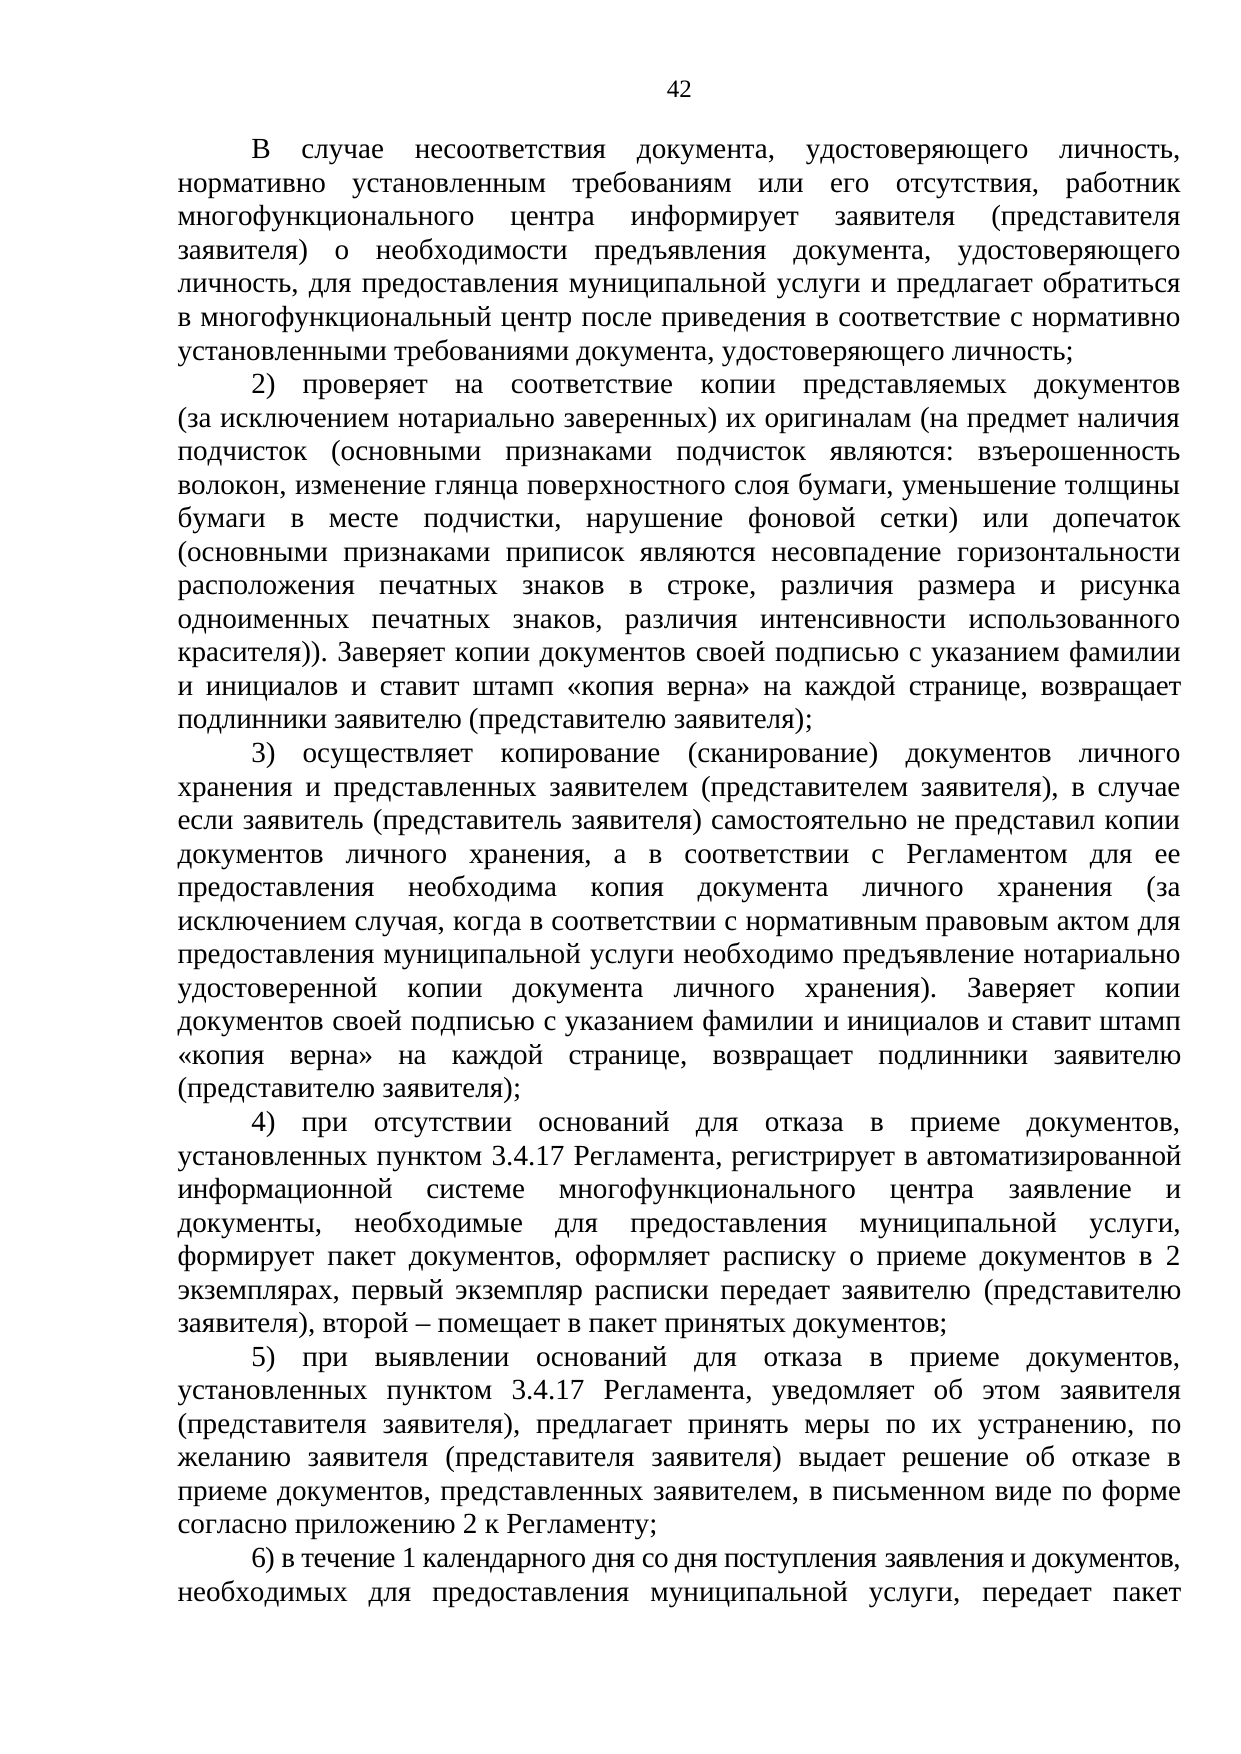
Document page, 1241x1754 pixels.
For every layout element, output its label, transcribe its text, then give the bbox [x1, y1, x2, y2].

text 5) при выявлении оснований для отказа в приеме документов, установленных пунктом 3.4.17 Регламента, уведомляет об этом заявителя (представителя заявителя), предлагает принять меры по их устранению, по желанию заявителя (представителя заявителя) выдает решение об отказе в приеме документов, представленных заявителем, в письменном виде по форме согласно приложению 2 к Регламенту; [177, 1339, 1181, 1540]
text В случае несоответствия документа, удостоверяющего личность, нормативно установленным требованиям или его отсутствия, работник многофункционального центра информирует заявителя (представителя заявителя) о необходимости предъявления документа, удостоверяющего личность, для предоставления муниципальной услуги и предлагает обратиться в многофункциональный центр после приведения в соответствие с нормативно установленными требованиями документа, удостоверяющего личность; [177, 131, 1181, 366]
text 2) проверяет на соответствие копии представляемых документов (за исключением нотариально заверенных) их оригиналам (на предмет наличия подчисток (основными признаками подчисток являются: взъерошенность волокон, изменение глянца поверхностного слоя бумаги, уменьшение толщины бумаги в месте подчистки, нарушение фоновой сетки) или допечаток (основными признаками приписок являются несовпадение горизонтальности расположения печатных знаков в строке, различия размера и рисунка одноименных печатных знаков, различия интенсивности использованного красителя)). Заверяет копии документов своей подписью с указанием фамилии и инициалов и ставит штамп «копия верна» на каждой странице, возвращает подлинники заявителю (представителю заявителя); [177, 366, 1181, 735]
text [177, 1540, 1181, 1607]
text 4) при отсутствии оснований для отказа в приеме документов, установленных пунктом 3.4.17 Регламента, регистрирует в автоматизированной информационной системе многофункционального центра заявление и документы, необходимые для предоставления муниципальной услуги, формирует пакет документов, оформляет расписку о приеме документов в 2 экземплярах, первый экземпляр расписки передает заявителю (представителю заявителя), второй – помещает в пакет принятых документов; [177, 1104, 1181, 1339]
text 3) осуществляет копирование (сканирование) документов личного хранения и представленных заявителем (представителем заявителя), в случае если заявитель (представитель заявителя) самостоятельно не представил копии документов личного хранения, а в соответствии с Регламентом для ее предоставления необходима копия документа личного хранения (за исключением случая, когда в соответствии с нормативным правовым актом для предоставления муниципальной услуги необходимо предъявление нотариально удостоверенной копии документа личного хранения). Заверяет копии документов своей подписью с указанием фамилии и инициалов и ставит штамп «копия верна» на каждой странице, возвращает подлинники заявителю (представителю заявителя); [177, 735, 1181, 1104]
